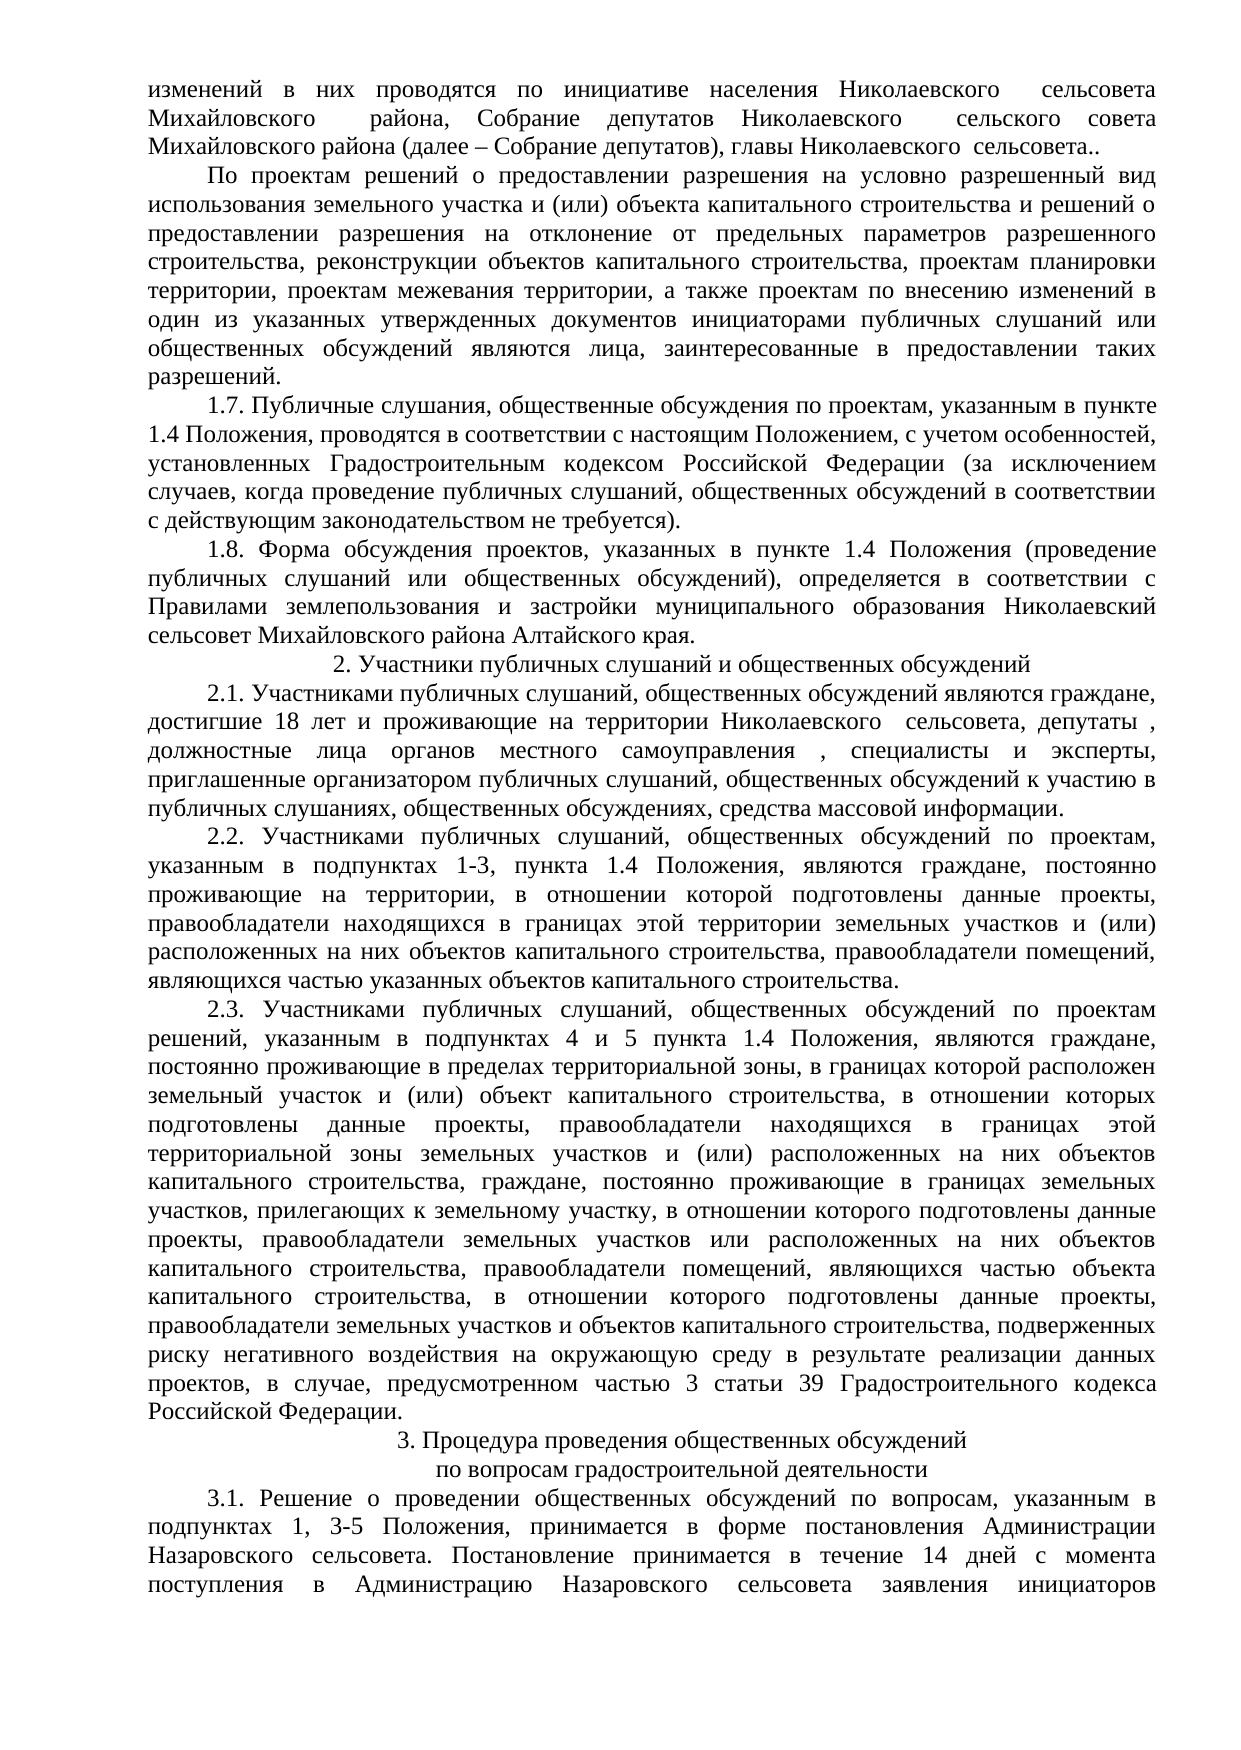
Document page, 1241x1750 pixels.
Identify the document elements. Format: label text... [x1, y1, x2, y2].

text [148, 74, 1157, 160]
text 1.8. Форма обсуждения проектов, указанных в пункте 1.4 Положения (проведение публичных слушаний или общественных обсуждений), определяется в соответствии с Правилами землепользования и застройки муниципального образования Николаевский сельсовет Михайловского района Алтайского края. [148, 534, 1157, 649]
subtitle 3. Процедура проведения общественных обсуждений [148, 1425, 1157, 1454]
text 2.3. Участниками публичных слушаний, общественных обсуждений по проектам решений, указанным в подпунктах 4 и 5 пункта 1.4 Положения, являются граждане, постоянно проживающие в пределах территориальной зоны, в границах которой расположен земельный участок и (или) объект капитального строительства, в отношении которых подготовлены данные проекты, правообладатели находящихся в границах этой территориальной зоны земельных участков и (или) расположенных на них объектов капитального строительства, граждане, постоянно проживающие в границах земельных участков, прилегающих к земельному участку, в отношении которого подготовлены данные проекты, правообладатели земельных участков или расположенных на них объектов капитального строительства, правообладатели помещений, являющихся частью объекта капитального строительства, в отношении которого подготовлены данные проекты, правообладатели земельных участков и объектов капитального строительства, подверженных риску негативного воздействия на окружающую среду в результате реализации данных проектов, в случае, предусмотренном частью 3 статьи 39 Градостроительного кодекса Российской Федерации. [148, 994, 1157, 1425]
text 2.2. Участниками публичных слушаний, общественных обсуждений по проектам, указанным в подпунктах 1-3, пункта 1.4 Положения, являются граждане, постоянно проживающие на территории, в отношении которой подготовлены данные проекты, правообладатели находящихся в границах этой территории земельных участков и (или) расположенных на них объектов капитального строительства, правообладатели помещений, являющихся частью указанных объектов капитального строительства. [148, 821, 1157, 994]
subtitle по вопросам градостроительной деятельности [148, 1454, 1157, 1483]
text По проектам решений о предоставлении разрешения на условно разрешенный вид использования земельного участка и (или) объекта капитального строительства и решений о предоставлении разрешения на отклонение от предельных параметров разрешенного строительства, реконструкции объектов капитального строительства, проектам планировки территории, проектам межевания территории, а также проектам по внесению изменений в один из указанных утвержденных документов инициаторами публичных слушаний или общественных обсуждений являются лица, заинтересованные в предоставлении таких разрешений. [148, 160, 1157, 390]
text 2.1. Участниками публичных слушаний, общественных обсуждений являются граждане, достигшие 18 лет и проживающие на территории Николаевского сельсовета, депутаты , должностные лица органов местного самоуправления , специалисты и эксперты, приглашенные организатором публичных слушаний, общественных обсуждений к участию в публичных слушаниях, общественных обсуждениях, средства массовой информации. [148, 678, 1157, 821]
subtitle 2. Участники публичных слушаний и общественных обсуждений [148, 649, 1157, 678]
text 1.7. Публичные слушания, общественные обсуждения по проектам, указанным в пункте 1.4 Положения, проводятся в соответствии с настоящим Положением, с учетом особенностей, установленных Градостроительным кодексом Российской Федерации (за исключением случаев, когда проведение публичных слушаний, общественных обсуждений в соответствии с действующим законодательством не требуется). [148, 390, 1157, 534]
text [148, 1483, 1157, 1598]
